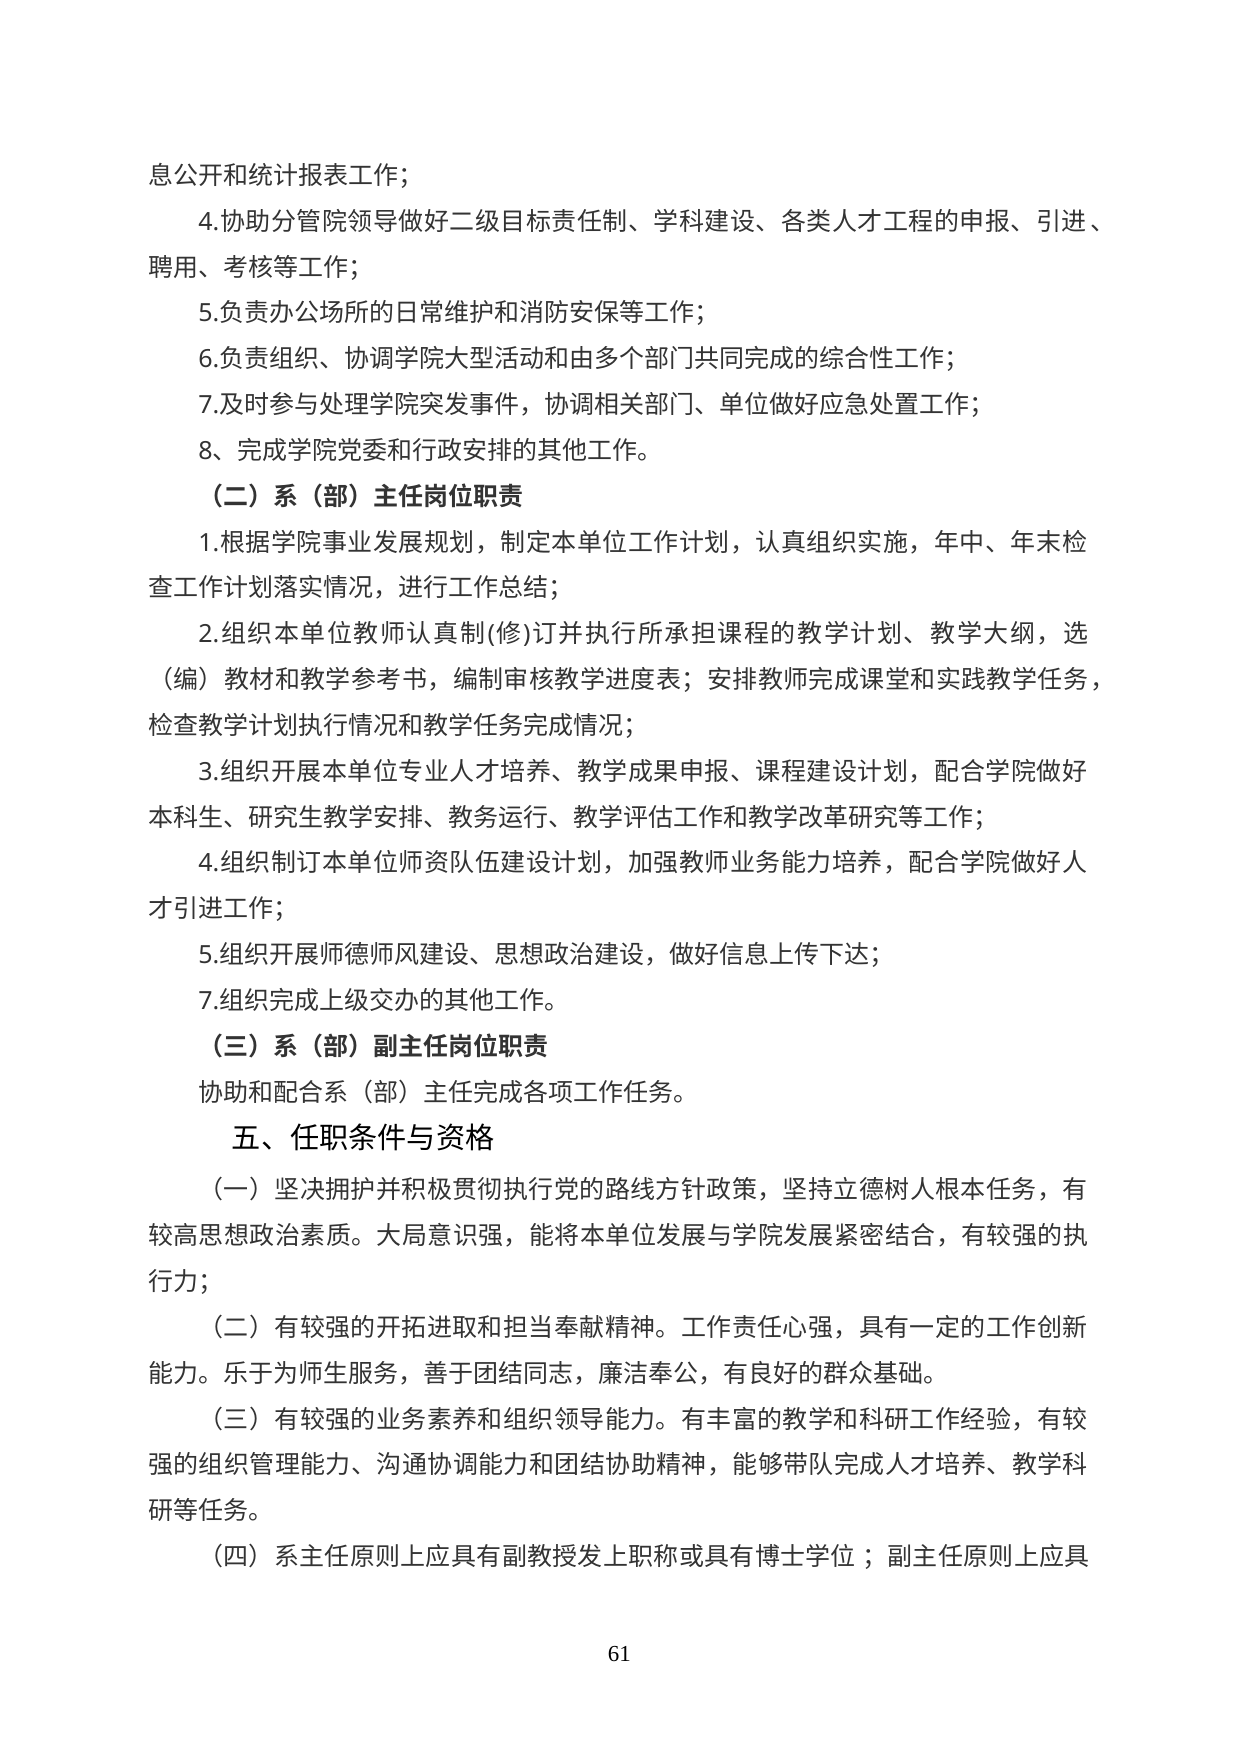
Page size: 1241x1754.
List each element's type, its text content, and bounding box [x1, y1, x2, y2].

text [148, 148, 1090, 193]
text 协助和配合系（部）主任完成各项工作任务。 [148, 1064, 1090, 1110]
text （一）坚决拥护并积极贯彻执行党的路线方针政策，坚持立德树人根本任务，有较高思想政治素质。大局意识强，能将本单位发展与学院发展紧密结合，有较强的执行力； [148, 1162, 1090, 1300]
text 2.组织本单位教师认真制(修)订并执行所承担课程的教学计划、教学大纲，选（编）教材和教学参考书，编制审核教学进度表；安排教师完成课堂和实践教学任务，检查教学计划执行情况和教学任务完成情况； [148, 606, 1090, 743]
text （二）有较强的开拓进取和担当奉献精神。工作责任心强，具有一定的工作创新能力。乐于为师生服务，善于团结同志，廉洁奉公，有良好的群众基础。 [148, 1300, 1090, 1391]
text 8、完成学院党委和行政安排的其他工作。 [148, 423, 1090, 468]
text （二）系（部）主任岗位职责 [148, 468, 1090, 514]
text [148, 1529, 1090, 1575]
text 3.组织开展本单位专业人才培养、教学成果申报、课程建设计划，配合学院做好本科生、研究生教学安排、教务运行、教学评估工作和教学改革研究等工作； [148, 743, 1090, 835]
text 5.负责办公场所的日常维护和消防安保等工作； [148, 285, 1090, 331]
text 5.组织开展师德师风建设、思想政治建设，做好信息上传下达； [148, 927, 1090, 973]
text 五、任职条件与资格 [148, 1115, 1090, 1157]
text 7.及时参与处理学院突发事件，协调相关部门、单位做好应急处置工作； [148, 377, 1090, 423]
text （三）系（部）副主任岗位职责 [148, 1018, 1090, 1064]
text 4.组织制订本单位师资队伍建设计划，加强教师业务能力培养，配合学院做好人才引进工作； [148, 835, 1090, 927]
text 4.协助分管院领导做好二级目标责任制、学科建设、各类人才工程的申报、引进、聘用、考核等工作； [148, 193, 1090, 285]
text （三）有较强的业务素养和组织领导能力。有丰富的教学和科研工作经验，有较强的组织管理能力、沟通协调能力和团结协助精神，能够带队完成人才培养、教学科研等任务。 [148, 1391, 1090, 1529]
text 7.组织完成上级交办的其他工作。 [148, 973, 1090, 1018]
text 6.负责组织、协调学院大型活动和由多个部门共同完成的综合性工作； [148, 331, 1090, 377]
text 1.根据学院事业发展规划，制定本单位工作计划，认真组织实施，年中、年末检查工作计划落实情况，进行工作总结； [148, 514, 1090, 606]
